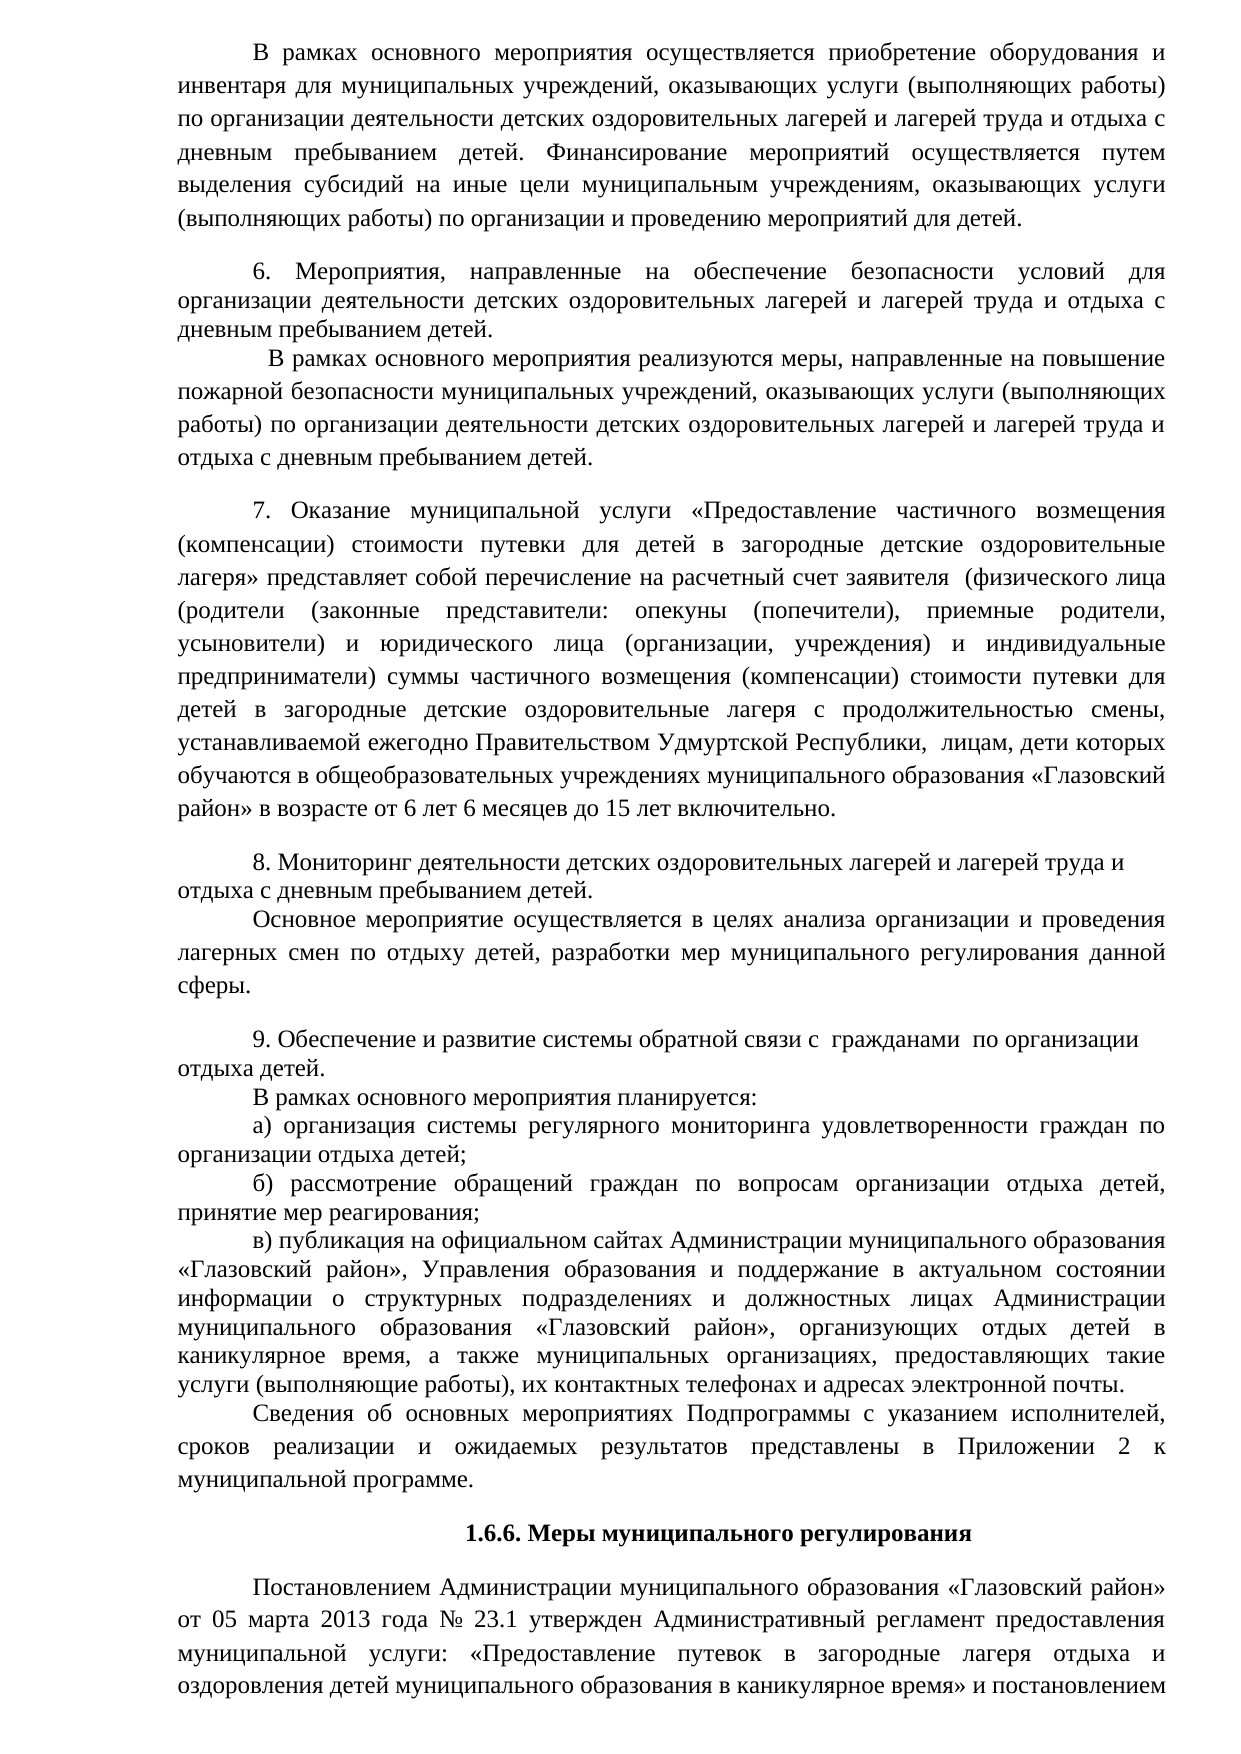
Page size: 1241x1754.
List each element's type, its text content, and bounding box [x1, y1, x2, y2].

text В рамках основного мероприятия реализуются меры, направленные на повышение пожарной безопасности муниципальных учреждений, оказывающих услуги (выполняющих работы) по организации деятельности детских оздоровительных лагерей и лагерей труда и отдыха с дневным пребыванием детей. [177, 343, 1166, 471]
text Сведения об основных мероприятиях Подпрограммы с указанием исполнителей, сроков реализации и ожидаемых результатов представлены в Приложении 2 к муниципальной программе. [177, 1398, 1166, 1493]
text В рамках основного мероприятия осуществляется приобретение оборудования и инвентаря для муниципальных учреждений, оказывающих услуги (выполняющих работы) по организации деятельности детских оздоровительных лагерей и лагерей труда и отдыха с дневным пребыванием детей. Финансирование мероприятий осуществляется путем выделения субсидий на иные цели муниципальным учреждениям, оказывающих услуги (выполняющих работы) по организации и проведению мероприятий для детей. [177, 37, 1166, 231]
text 7. Оказание муниципальной услуги «Предоставление частичного возмещения (компенсации) стоимости путевки для детей в загородные детские оздоровительные лагеря» представляет собой перечисление на расчетный счет заявителя (физического лица (родители (законные представители: опекуны (попечители), приемные родители, усыновители) и юридического лица (организации, учреждения) и индивидуальные предприниматели) суммы частичного возмещения (компенсации) стоимости путевки для детей в загородные детские оздоровительные лагеря с продолжительностью смены, устанавливаемой ежегодно Правительством Удмуртской Республики, лицам, дети которых обучаются в общеобразовательных учреждениях муниципального образования «Глазовский район» в возрасте от 6 лет 6 месяцев до 15 лет включительно. [177, 496, 1166, 822]
text Основное мероприятие осуществляется в целях анализа организации и проведения лагерных смен по отдыху детей, разработки мер муниципального регулирования данной сферы. [177, 904, 1166, 999]
text 1.6.6. Меры муниципального регулирования [177, 1518, 1166, 1546]
text 8. Мониторинг деятельности детских оздоровительных лагерей и лагерей труда и отдыха с дневным пребыванием детей. [177, 847, 1166, 904]
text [177, 1572, 1166, 1699]
text 9. Обеспечение и развитие системы обратной связи с гражданами по организации отдыха детей. [177, 1024, 1166, 1082]
text 6. Мероприятия, направленные на обеспечение безопасности условий для организации деятельности детских оздоровительных лагерей и лагерей труда и отдыха с дневным пребыванием детей. [177, 256, 1166, 343]
text В рамках основного мероприятия планируется: [177, 1082, 1166, 1110]
text в) публикация на официальном сайтах Администрации муниципального образования «Глазовский район», Управления образования и поддержание в актуальном состоянии информации о структурных подразделениях и должностных лицах Администрации муниципального образования «Глазовский район», организующих отдых детей в каникулярное время, а также муниципальных организациях, предоставляющих такие услуги (выполняющие работы), их контактных телефонах и адресах электронной почты. [177, 1225, 1166, 1398]
text а) организация системы регулярного мониторинга удовлетворенности граждан по организации отдыха детей; [177, 1110, 1166, 1168]
text б) рассмотрение обращений граждан по вопросам организации отдыха детей, принятие мер реагирования; [177, 1168, 1166, 1225]
